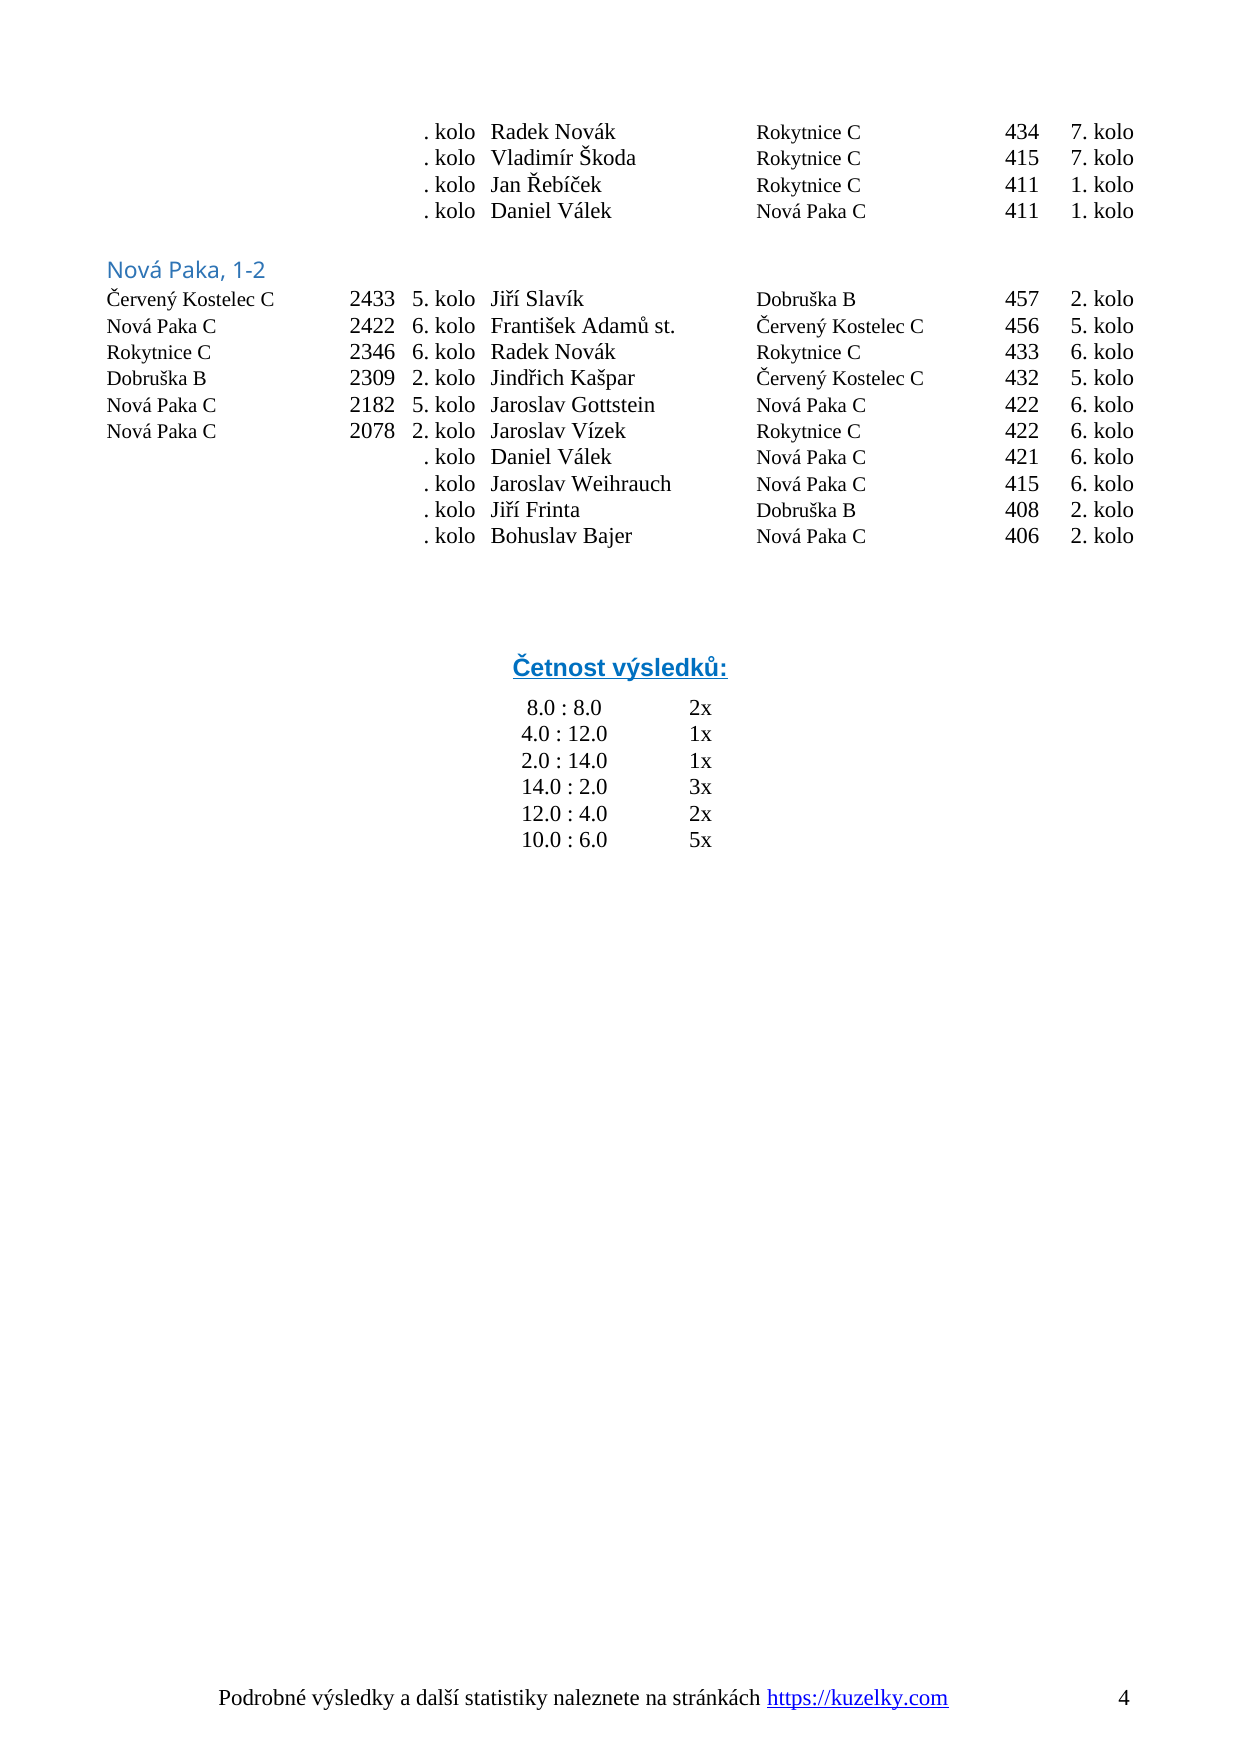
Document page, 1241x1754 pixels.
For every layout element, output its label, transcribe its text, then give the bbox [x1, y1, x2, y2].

text Dobruška B 2309 2. kolo Jindřich Kašpar Červený Kostelec C 432 5. kolo [106, 364, 1134, 391]
text 2.0 : 14.0 1x [106, 747, 1134, 773]
text Nová Paka C 2078 2. kolo Jaroslav Vízek Rokytnice C 422 6. kolo [106, 417, 1134, 443]
subtitle Nová Paka, 1-2 [106, 254, 1134, 285]
text . kolo Daniel Válek Nová Paka C 411 1. kolo [106, 197, 1134, 223]
text . kolo Vladimír Škoda Rokytnice C 415 7. kolo [106, 144, 1134, 171]
text 14.0 : 2.0 3x [106, 773, 1134, 799]
text . kolo Jiří Frinta Dobruška B 408 2. kolo [106, 496, 1134, 522]
text 12.0 : 4.0 2x [106, 799, 1134, 826]
text . kolo Bohuslav Bajer Nová Paka C 406 2. kolo [106, 522, 1134, 549]
text Nová Paka C 2422 6. kolo František Adamů st. Červený Kostelec C 456 5. kolo [106, 312, 1134, 338]
text Červený Kostelec C 2433 5. kolo Jiří Slavík Dobruška B 457 2. kolo [106, 285, 1134, 312]
text 4.0 : 12.0 1x [106, 721, 1134, 747]
text Četnost výsledků: [94, 653, 1145, 682]
text . kolo Radek Novák Rokytnice C 434 7. kolo [106, 118, 1134, 144]
text Nová Paka C 2182 5. kolo Jaroslav Gottstein Nová Paka C 422 6. kolo [106, 391, 1134, 417]
text 8.0 : 8.0 2x [106, 694, 1134, 721]
text . kolo Jan Řebíček Rokytnice C 411 1. kolo [106, 171, 1134, 197]
text . kolo Daniel Válek Nová Paka C 421 6. kolo [106, 443, 1134, 470]
text 10.0 : 6.0 5x [106, 826, 1134, 852]
text Rokytnice C 2346 6. kolo Radek Novák Rokytnice C 433 6. kolo [106, 338, 1134, 364]
text . kolo Jaroslav Weihrauch Nová Paka C 415 6. kolo [106, 470, 1134, 496]
